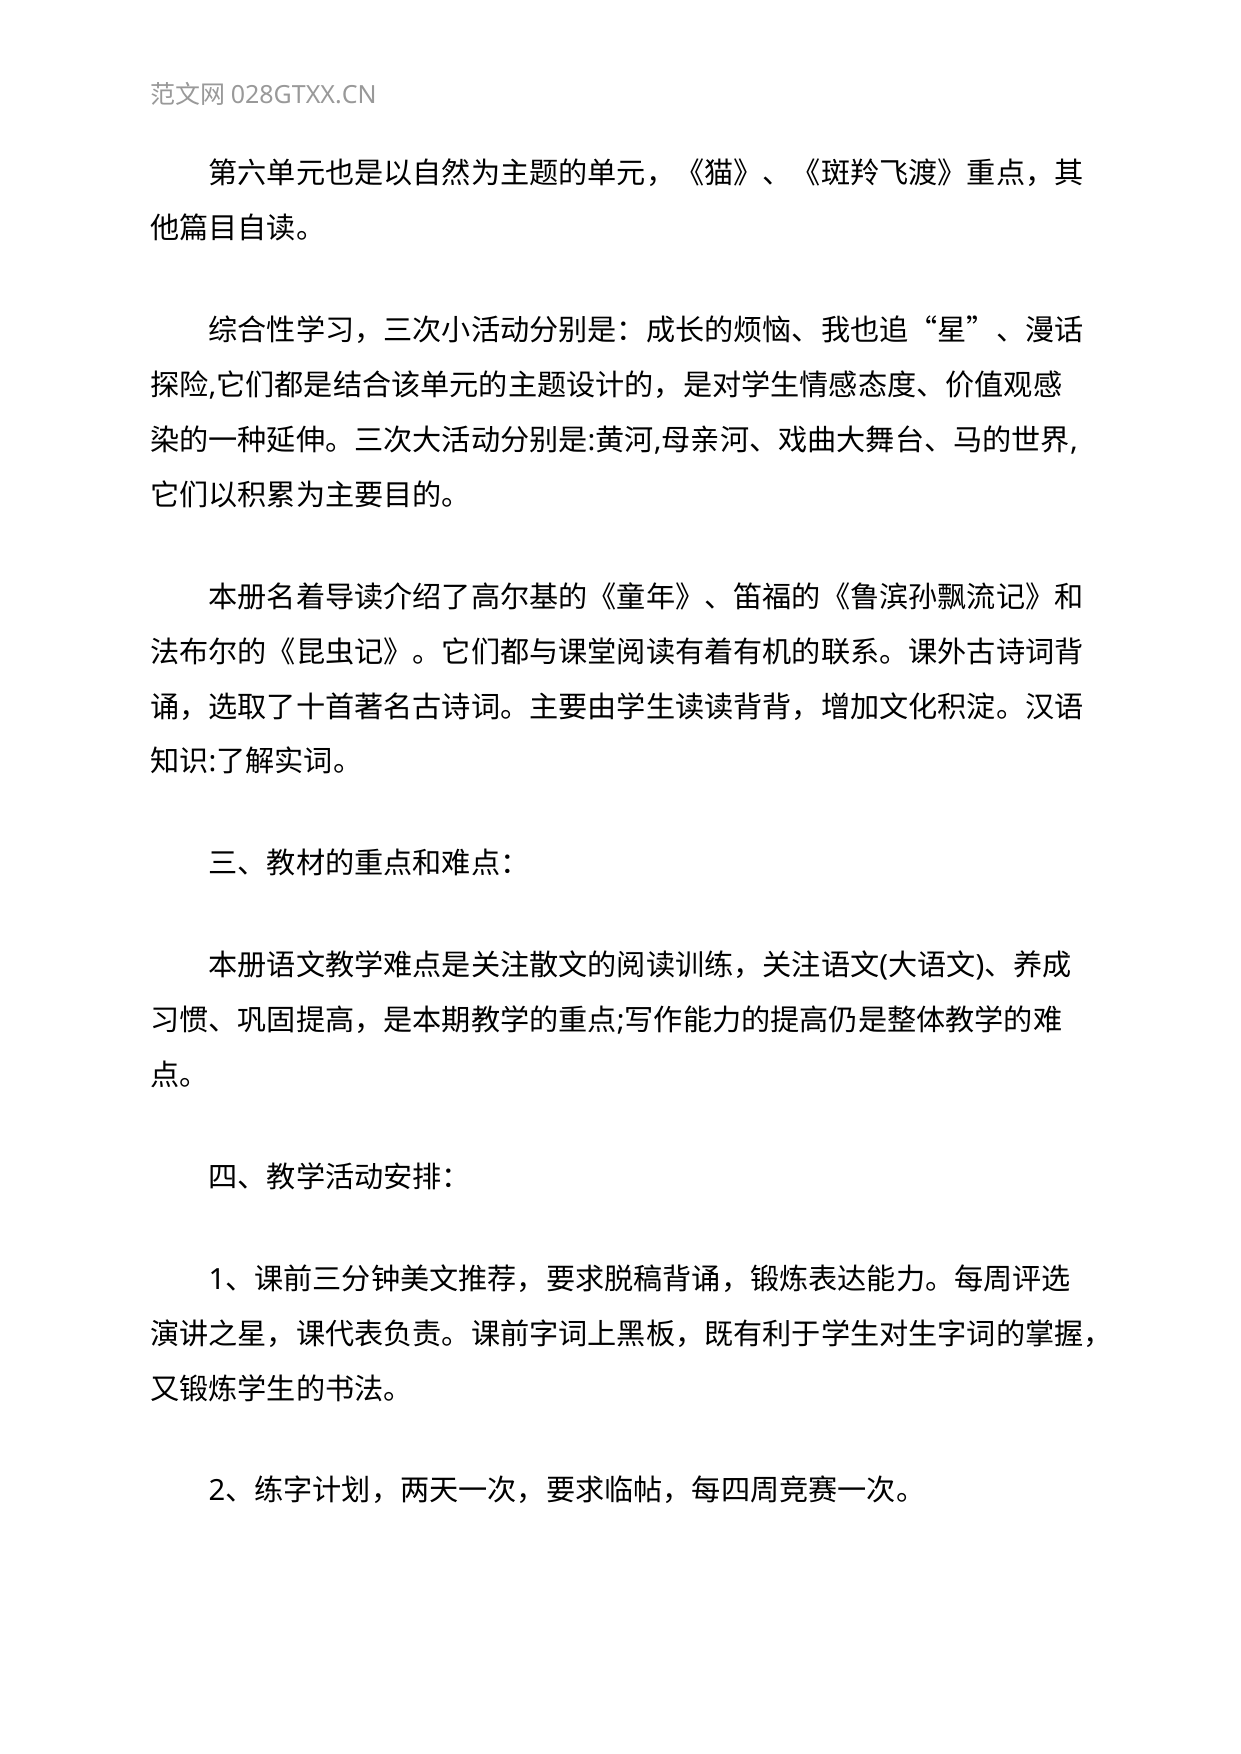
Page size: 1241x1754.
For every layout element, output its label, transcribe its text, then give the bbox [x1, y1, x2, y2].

text 综合性学习，三次小活动分别是：成长的烦恼、我也追“星”、漫话探险,它们都是结合该单元的主题设计的，是对学生情感态度、价值观感染的一种延伸。三次大活动分别是:黄河,母亲河、戏曲大舞台、马的世界,它们以积累为主要目的。 [150, 307, 1090, 514]
text 1、课前三分钟美文推荐，要求脱稿背诵，锻炼表达能力。每周评选演讲之星，课代表负责。课前字词上黑板，既有利于学生对生字词的掌握，又锻炼学生的书法。 [150, 1255, 1090, 1407]
text 四、教学活动安排： [150, 1153, 1090, 1196]
text 三、教材的重点和难点： [150, 840, 1090, 882]
text 2、练字计划，两天一次，要求临帖，每四周竞赛一次。 [150, 1467, 1090, 1509]
text 本册语文教学难点是关注散文的阅读训练，关注语文(大语文)、养成习惯、巩固提高，是本期教学的重点;写作能力的提高仍是整体教学的难点。 [150, 942, 1090, 1094]
text 本册名着导读介绍了高尔基的《童年》、笛福的《鲁滨孙飘流记》和法布尔的《昆虫记》。它们都与课堂阅读有着有机的联系。课外古诗词背诵，选取了十首著名古诗词。主要由学生读读背背，增加文化积淀。汉语知识:了解实词。 [150, 573, 1090, 780]
text 第六单元也是以自然为主题的单元，《猫》、《斑羚飞渡》重点，其他篇目自读。 [150, 150, 1090, 247]
